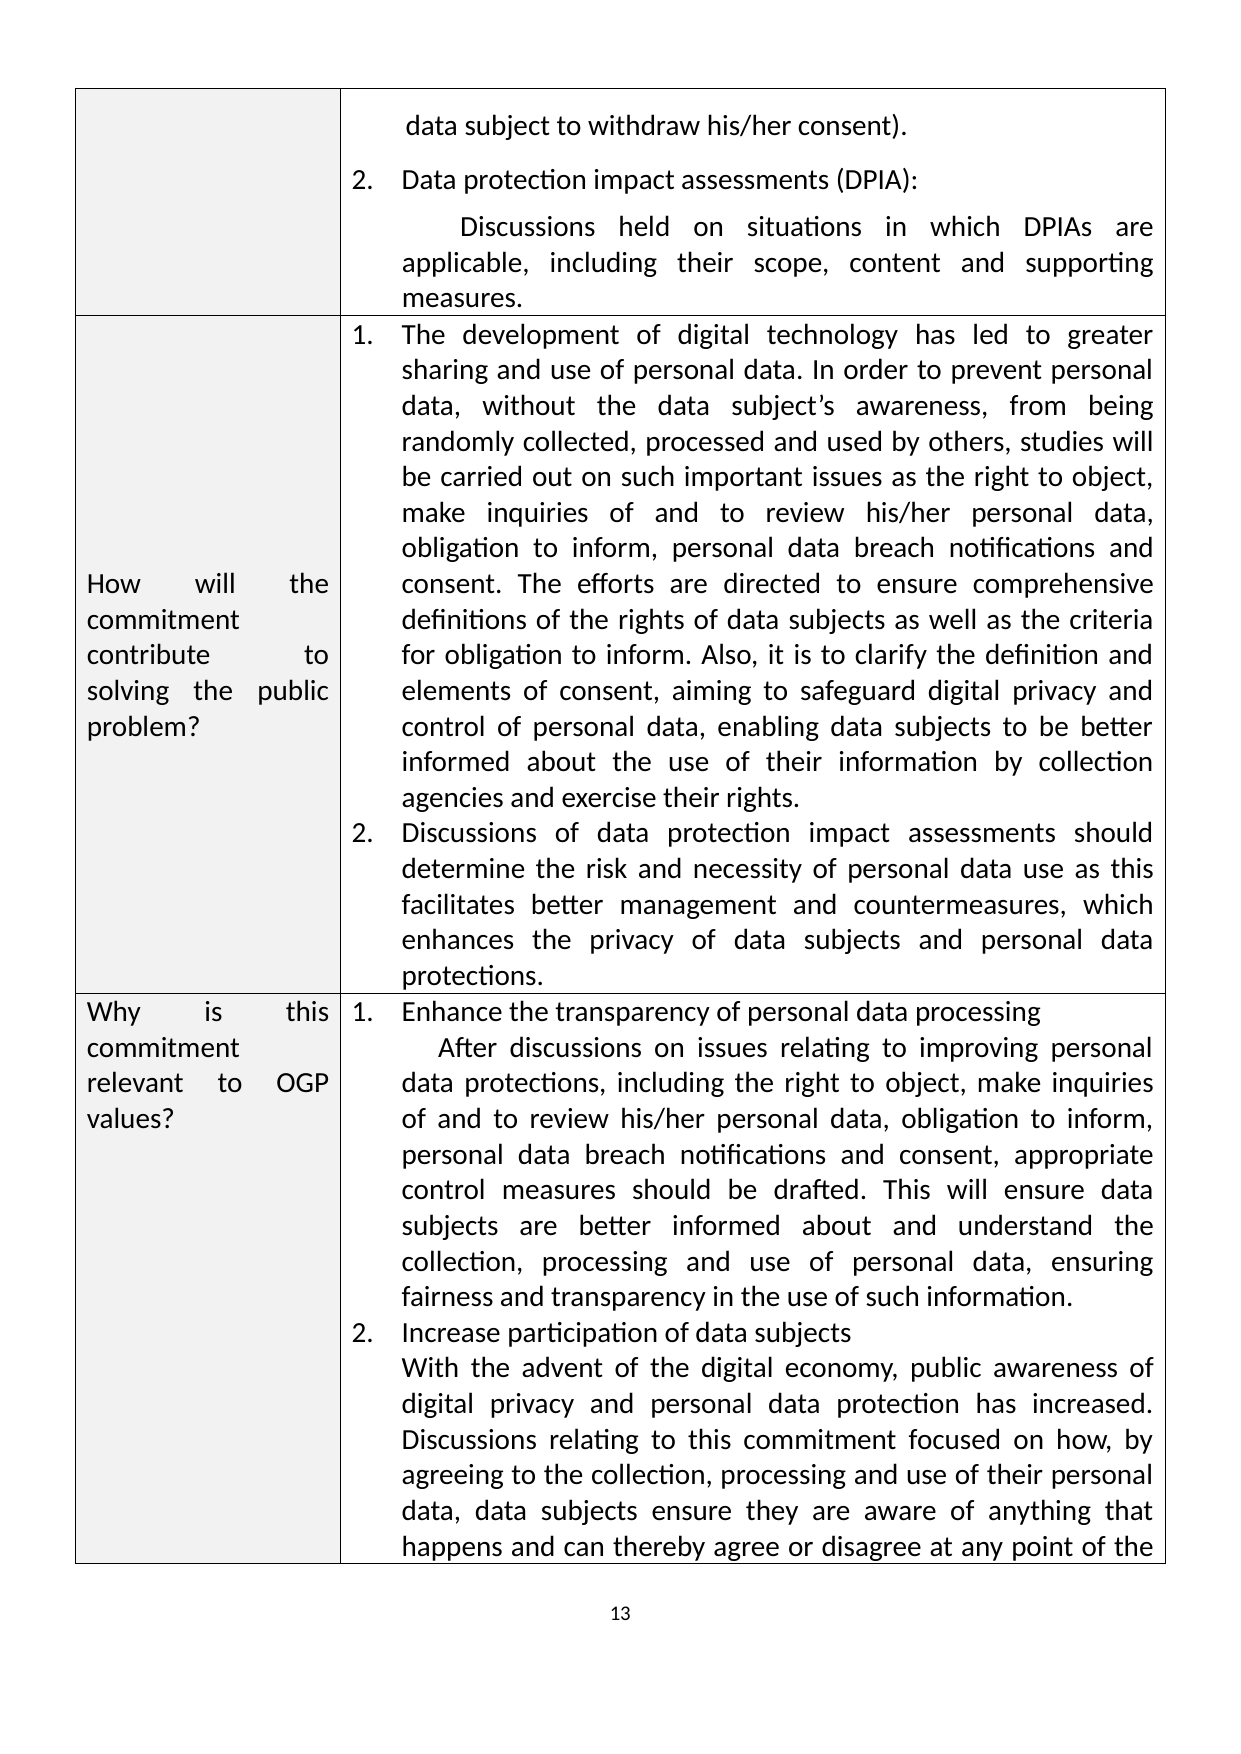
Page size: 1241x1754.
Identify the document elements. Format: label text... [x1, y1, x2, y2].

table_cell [76, 994, 340, 1563]
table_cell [341, 994, 1165, 1563]
table_cell How will the commitment contribute to solving the public problem? [76, 316, 340, 993]
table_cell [341, 89, 1165, 315]
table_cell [76, 89, 340, 315]
table_cell The development of digital technology has led to greater sharing and use of personal data. In order to prevent personal data, without the data subject’s awareness, from being randomly collected, processed and used by others, studies will be carried out on such important issues as the right to object, make inquiries of and to review his/her personal data, obligation to inform, personal data breach notifications and consent. The efforts are directed to ensure comprehensive definitions of the rights of data subjects as well as the criteria for obligation to inform. Also, it is to clarify the definition and elements of consent, aiming to safeguard digital privacy and control of personal data, enabling data subjects to be better informed about the use of their information by collection agencies and exercise their rights. Discussions of data protection impact assessments should determine the risk and necessity of personal data use as this facilitates better management and countermeasures, which enhances the privacy of data subjects and personal data protections. [341, 316, 1165, 993]
